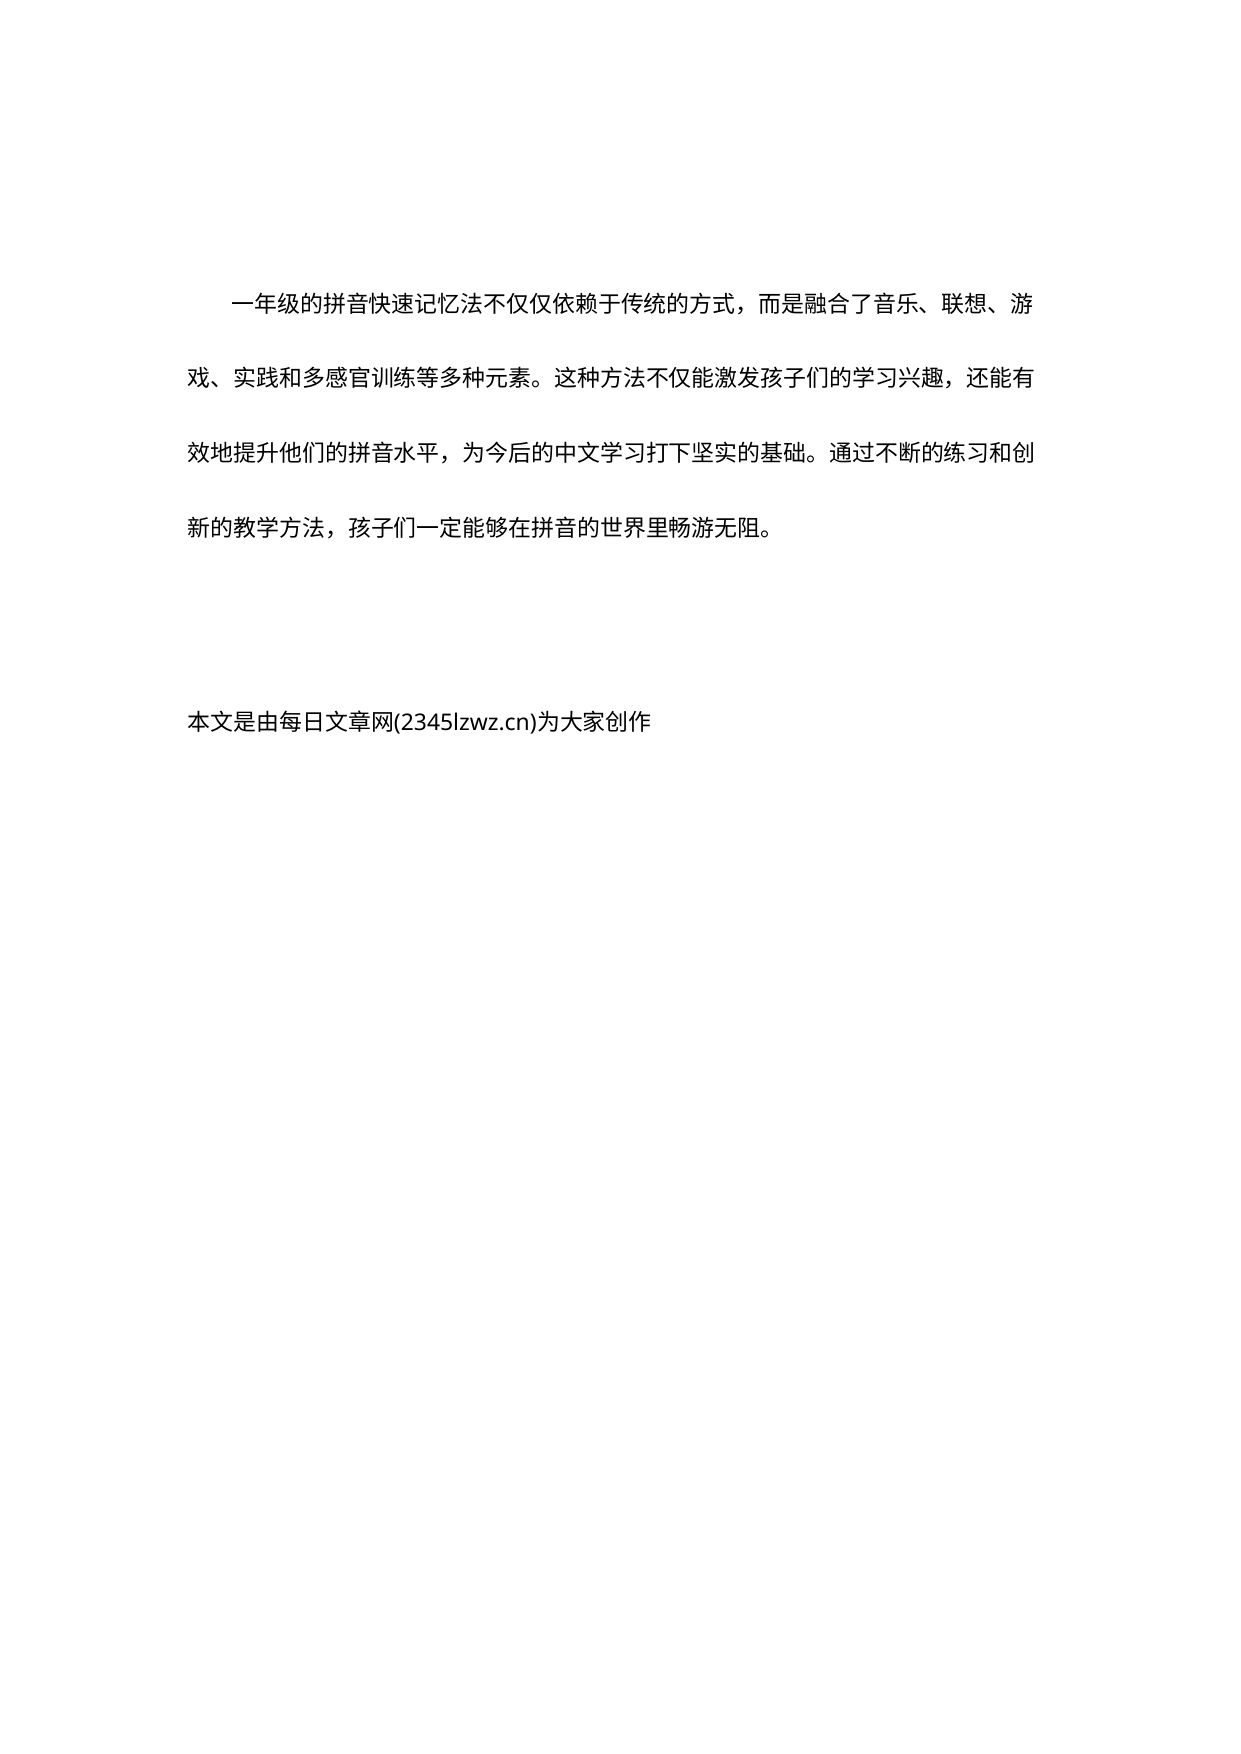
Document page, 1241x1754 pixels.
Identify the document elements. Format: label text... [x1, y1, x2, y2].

text 一年级的拼音快速记忆法不仅仅依赖于传统的方式，而是融合了音乐、联想、游戏、实践和多感官训练等多种元素。这种方法不仅能激发孩子们的学习兴趣，还能有效地提升他们的拼音水平，为今后的中文学习打下坚实的基础。通过不断的练习和创新的教学方法，孩子们一定能够在拼音的世界里畅游无阻。 [187, 270, 1053, 559]
text 本文是由每日文章网(2345lzwz.cn)为大家创作 [187, 688, 1053, 753]
